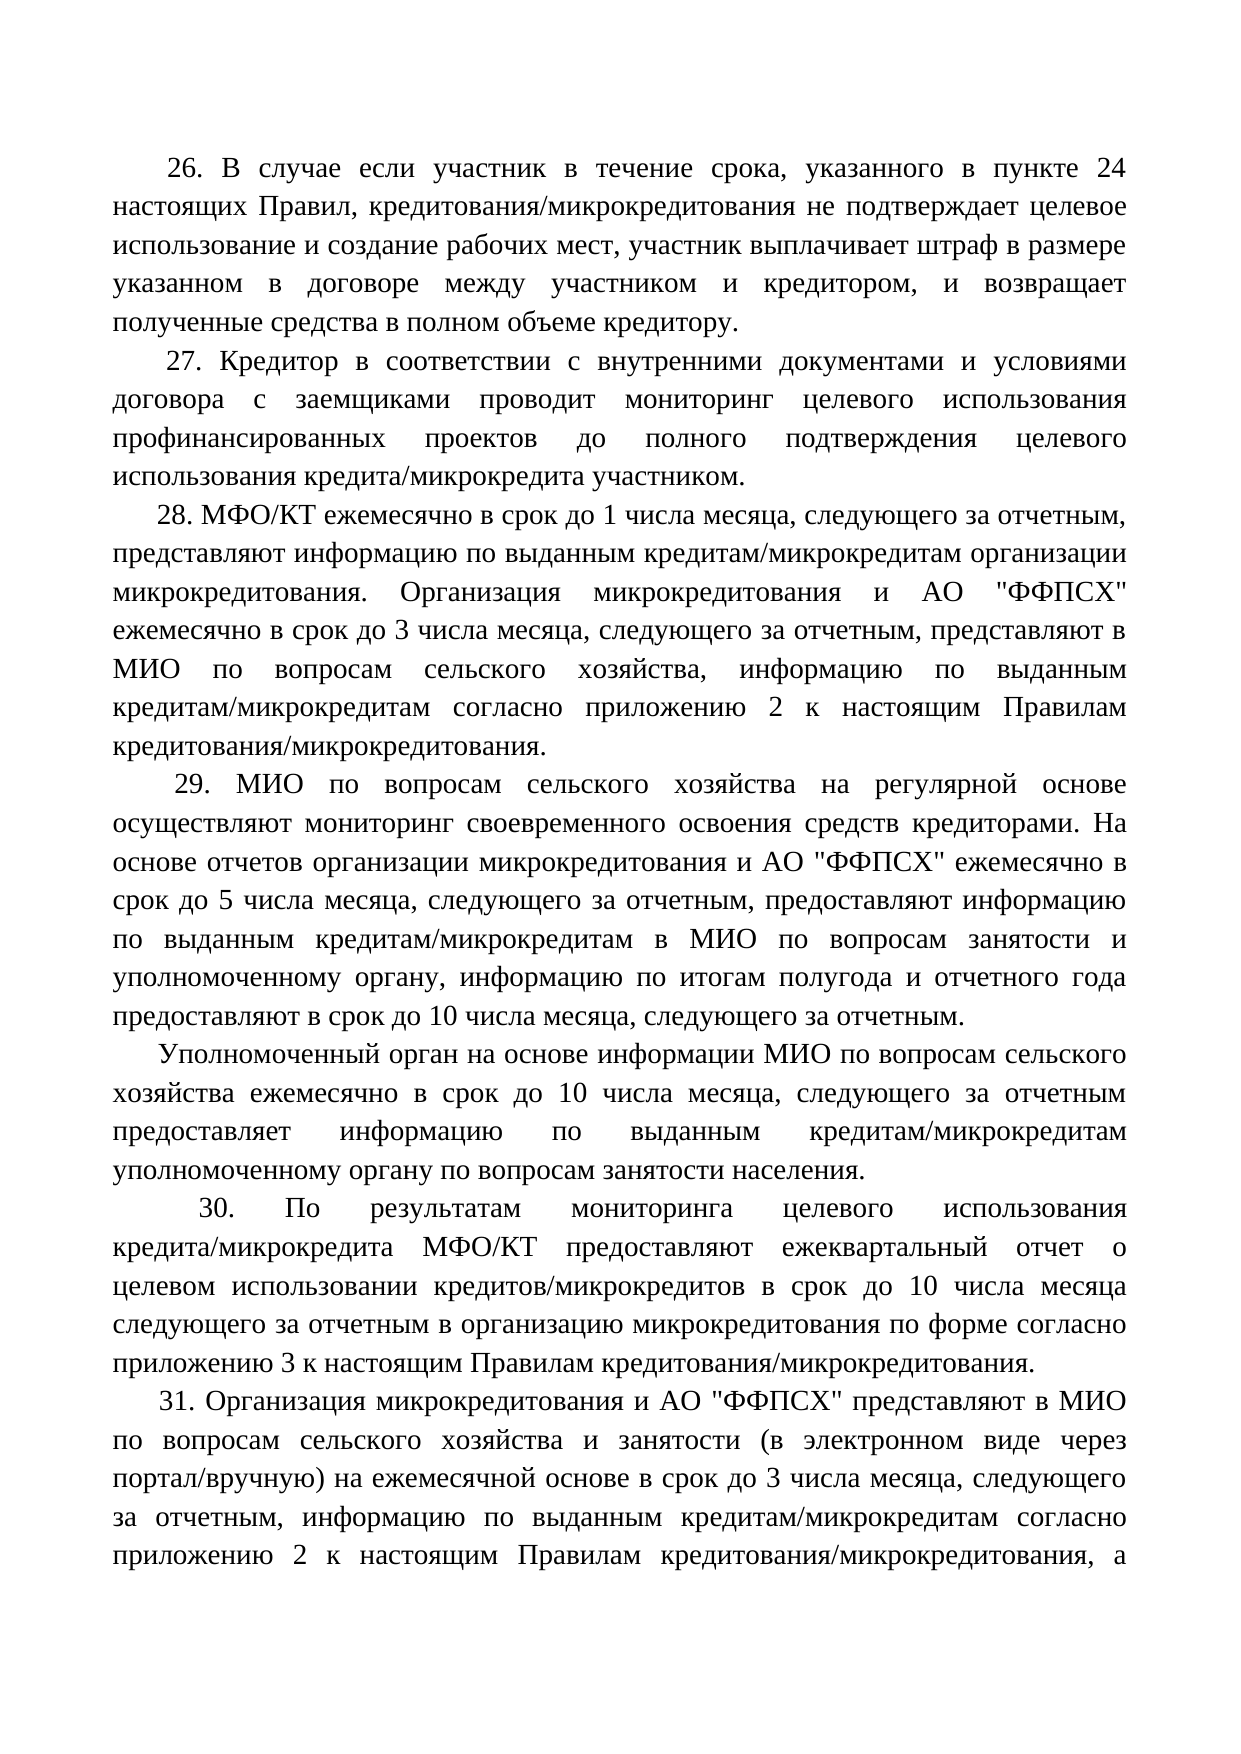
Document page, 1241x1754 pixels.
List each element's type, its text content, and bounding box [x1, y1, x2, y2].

text 28. МФО/КТ ежемесячно в срок до 1 числа месяца, следующего за отчетным, представляют информацию по выданным кредитам/микрокредитам организации микрокредитования. Организация микрокредитования и АО "ФФПСХ" ежемесячно в срок до 3 числа месяца, следующего за отчетным, представляют в МИО по вопросам сельского хозяйства, информацию по выданным кредитам/микрокредитам согласно приложению 2 к настоящим Правилам кредитования/микрокредитования. [112, 497, 1128, 762]
text 30. По результатам мониторинга целевого использования кредита/микрокредита МФО/КТ предоставляют ежеквартальный отчет о целевом использовании кредитов/микрокредитов в срок до 10 числа месяца следующего за отчетным в организацию микрокредитования по форме согласно приложению 3 к настоящим Правилам кредитования/микрокредитования. [112, 1191, 1128, 1378]
text Уполномоченный орган на основе информации МИО по вопросам сельского хозяйства ежемесячно в срок до 10 числа месяца, следующего за отчетным предоставляет информацию по выданным кредитам/микрокредитам уполномоченному органу по вопросам занятости населения. [112, 1036, 1128, 1186]
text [112, 1383, 1128, 1571]
text 27. Кредитор в соответствии с внутренними документами и условиями договора с заемщиками проводит мониторинг целевого использования профинансированных проектов до полного подтверждения целевого использования кредита/микрокредита участником. [112, 343, 1128, 492]
text 26. В случае если участник в течение срока, указанного в пункте 24 настоящих Правил, кредитования/микрокредитования не подтверждает целевое использование и создание рабочих мест, участник выплачивает штраф в размере указанном в договоре между участником и кредитором, и возвращает полученные средства в полном объеме кредитору. [112, 150, 1128, 338]
text 29. МИО по вопросам сельского хозяйства на регулярной основе осуществляют мониторинг своевременного освоения средств кредиторами. На основе отчетов организации микрокредитования и АО "ФФПСХ" ежемесячно в срок до 5 числа месяца, следующего за отчетным, предоставляют информацию по выданным кредитам/микрокредитам в МИО по вопросам занятости и уполномоченному органу, информацию по итогам полугода и отчетного года предоставляют в срок до 10 числа месяца, следующего за отчетным. [112, 767, 1128, 1031]
